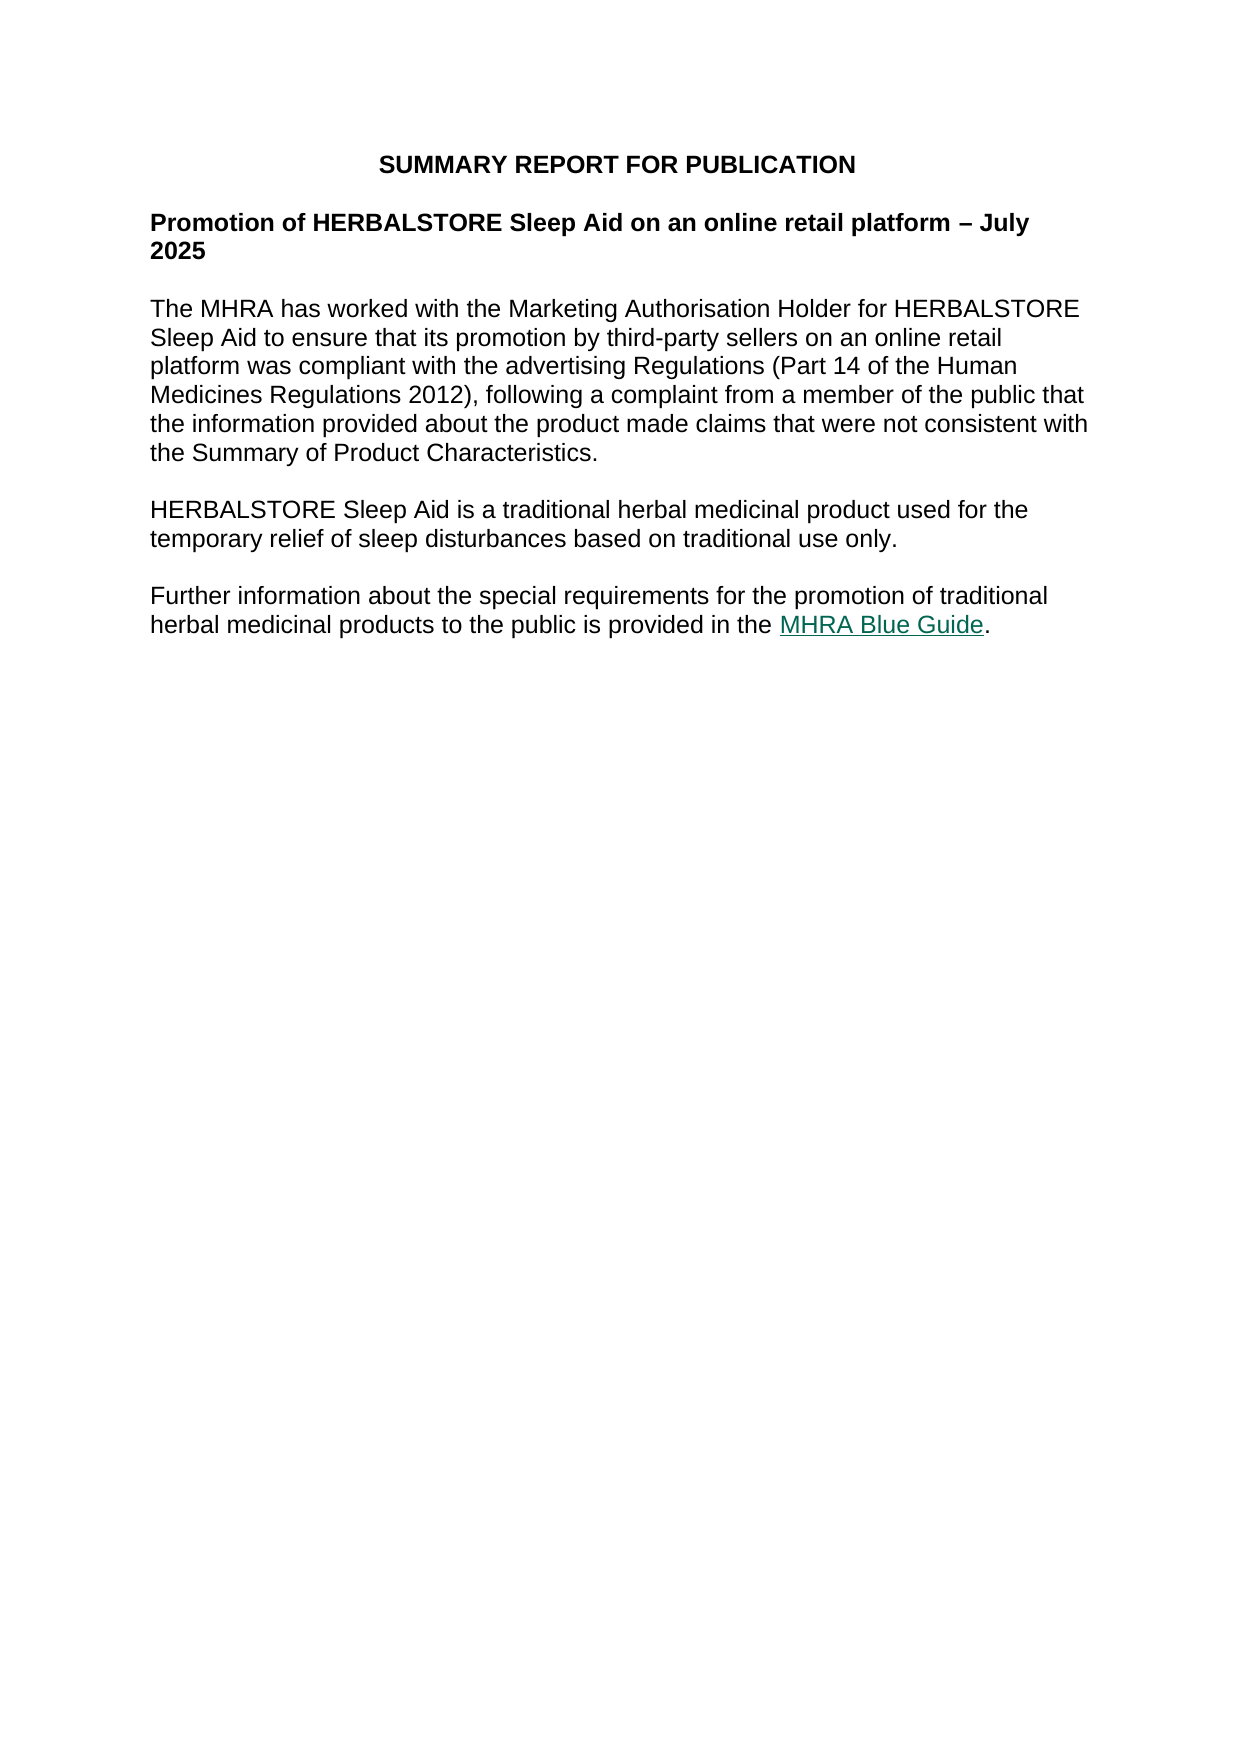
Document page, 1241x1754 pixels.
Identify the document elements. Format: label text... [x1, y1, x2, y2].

text SUMMARY REPORT FOR PUBLICATION [150, 150, 1092, 179]
text Promotion of HERBALSTORE Sleep Aid on an online retail platform – July 2025 [150, 207, 1092, 265]
text The MHRA has worked with the Marketing Authorisation Holder for HERBALSTORE Sleep Aid to ensure that its promotion by third-party sellers on an online retail platform was compliant with the advertising Regulations (Part 14 of the Human Medicines Regulations 2012), following a complaint from a member of the public that the information provided about the product made claims that were not consistent with the Summary of Product Characteristics. [150, 294, 1092, 466]
text HERBALSTORE Sleep Aid is a traditional herbal medicinal product used for the temporary relief of sleep disturbances based on traditional use only. [150, 495, 1092, 552]
text Further information about the special requirements for the promotion of traditional herbal medicinal products to the public is provided in the MHRA Blue Guide. [150, 581, 1092, 639]
